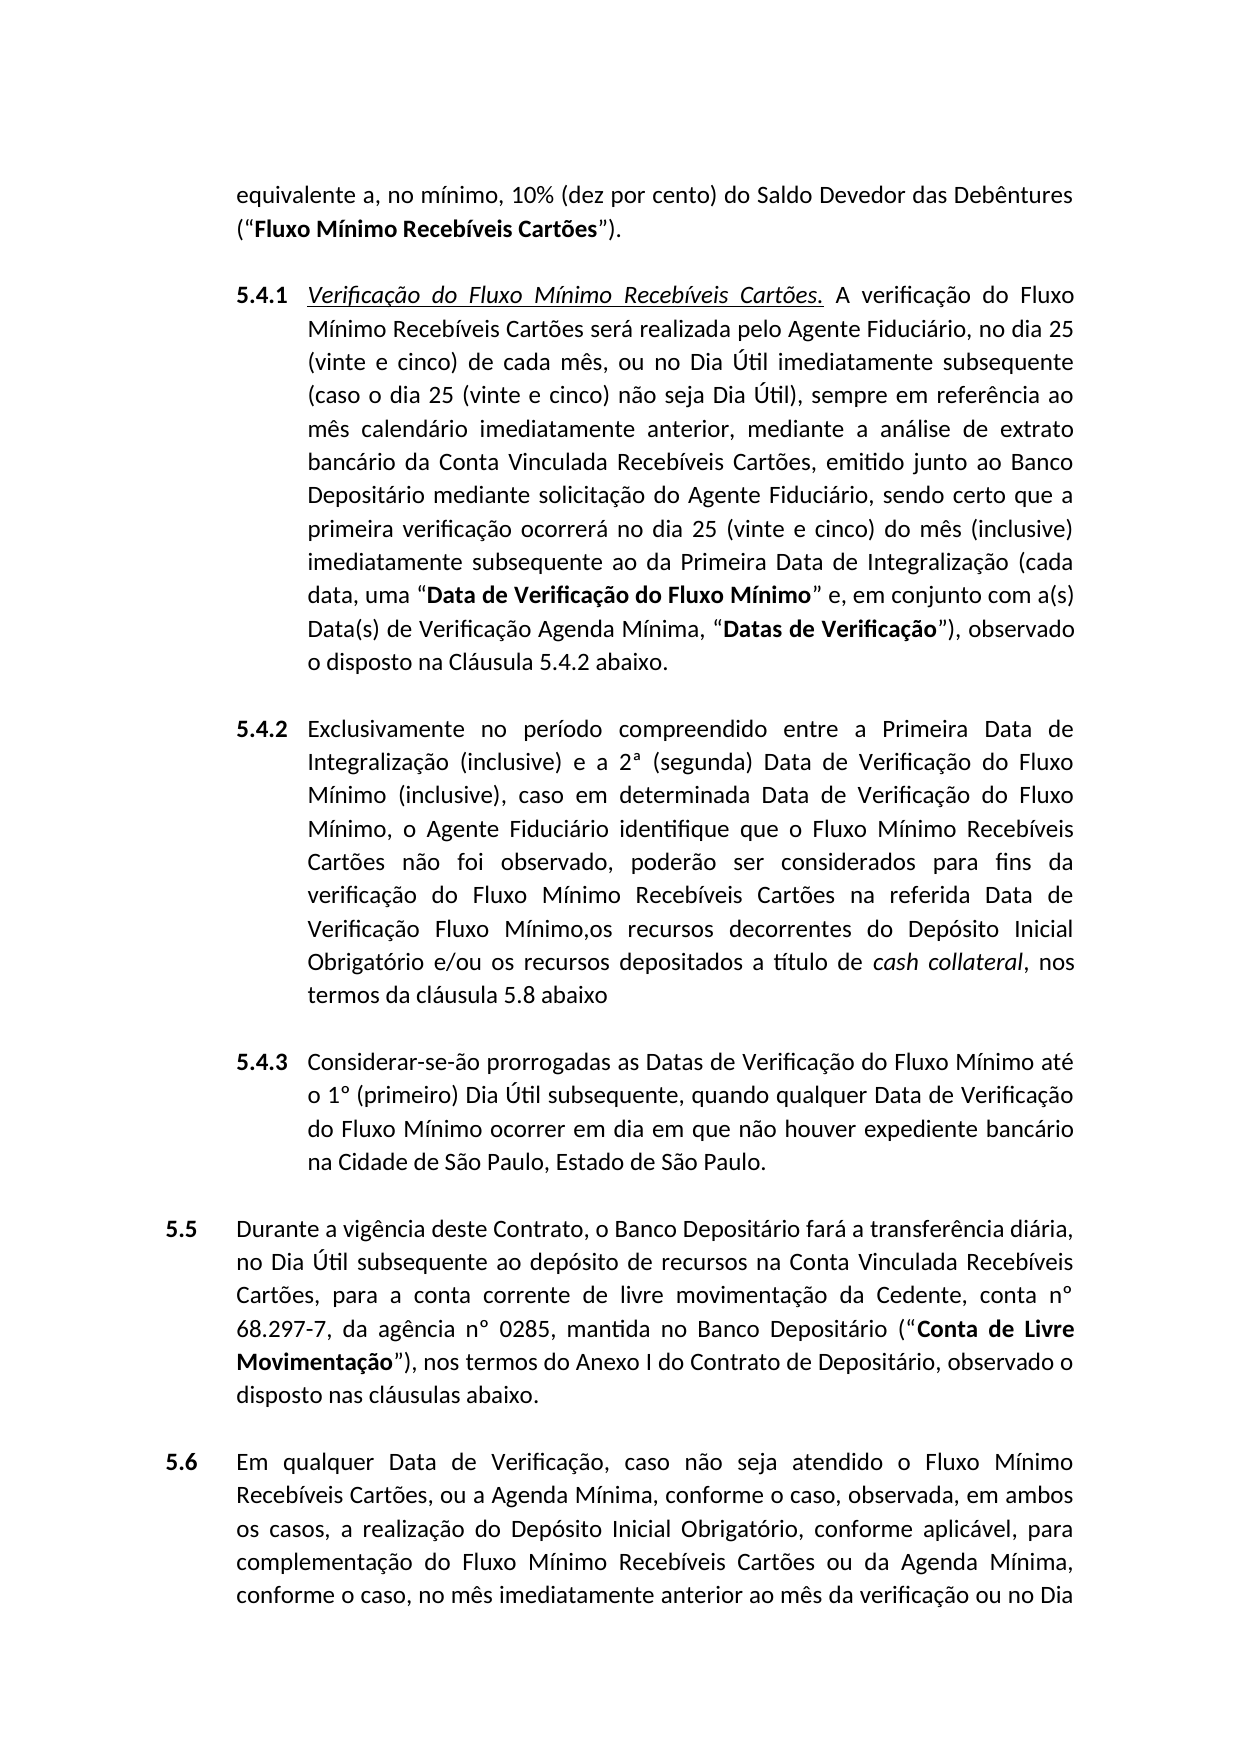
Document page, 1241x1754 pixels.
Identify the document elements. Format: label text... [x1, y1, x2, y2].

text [165, 177, 1075, 244]
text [165, 1444, 1075, 1611]
text Verificação do Fluxo Mínimo Recebíveis Cartões. A verificação do Fluxo Mínimo Recebíveis Cartões será realizada pelo Agente Fiduciário, no dia 25 (vinte e cinco) de cada mês, ou no Dia Útil imediatamente subsequente (caso o dia 25 (vinte e cinco) não seja Dia Útil), sempre em referência ao mês calendário imediatamente anterior, mediante a análise de extrato bancário da Conta Vinculada Recebíveis Cartões, emitido junto ao Banco Depositário mediante solicitação do Agente Fiduciário, sendo certo que a primeira verificação ocorrerá no dia 25 (vinte e cinco) do mês (inclusive) imediatamente subsequente ao da Primeira Data de Integralização (cada data, uma “Data de Verificação do Fluxo Mínimo” e, em conjunto com a(s) Data(s) de Verificação Agenda Mínima, “Datas de Verificação”), observado o disposto na Cláusula 5.4.2 abaixo. [236, 277, 1075, 677]
text Exclusivamente no período compreendido entre a Primeira Data de Integralização (inclusive) e a 2ª (segunda) Data de Verificação do Fluxo Mínimo (inclusive), caso em determinada Data de Verificação do Fluxo Mínimo, o Agente Fiduciário identifique que o Fluxo Mínimo Recebíveis Cartões não foi observado, poderão ser considerados para fins da verificação do Fluxo Mínimo Recebíveis Cartões na referida Data de Verificação Fluxo Mínimo,os recursos decorrentes do Depósito Inicial Obrigatório e/ou os recursos depositados a título de cash collateral, nos termos da cláusula 5.8 abaixo [236, 711, 1075, 1011]
text Durante a vigência deste Contrato, o Banco Depositário fará a transferência diária, no Dia Útil subsequente ao depósito de recursos na Conta Vinculada Recebíveis Cartões, para a conta corrente de livre movimentação da Cedente, conta nº 68.297-7, da agência nº 0285, mantida no Banco Depositário (“Conta de Livre Movimentação”), nos termos do Anexo I do Contrato de Depositário, observado o disposto nas cláusulas abaixo. [165, 1211, 1075, 1411]
text Considerar-se-ão prorrogadas as Datas de Verificação do Fluxo Mínimo até o 1º (primeiro) Dia Útil subsequente, quando qualquer Data de Verificação do Fluxo Mínimo ocorrer em dia em que não houver expediente bancário na Cidade de São Paulo, Estado de São Paulo. [236, 1044, 1075, 1177]
